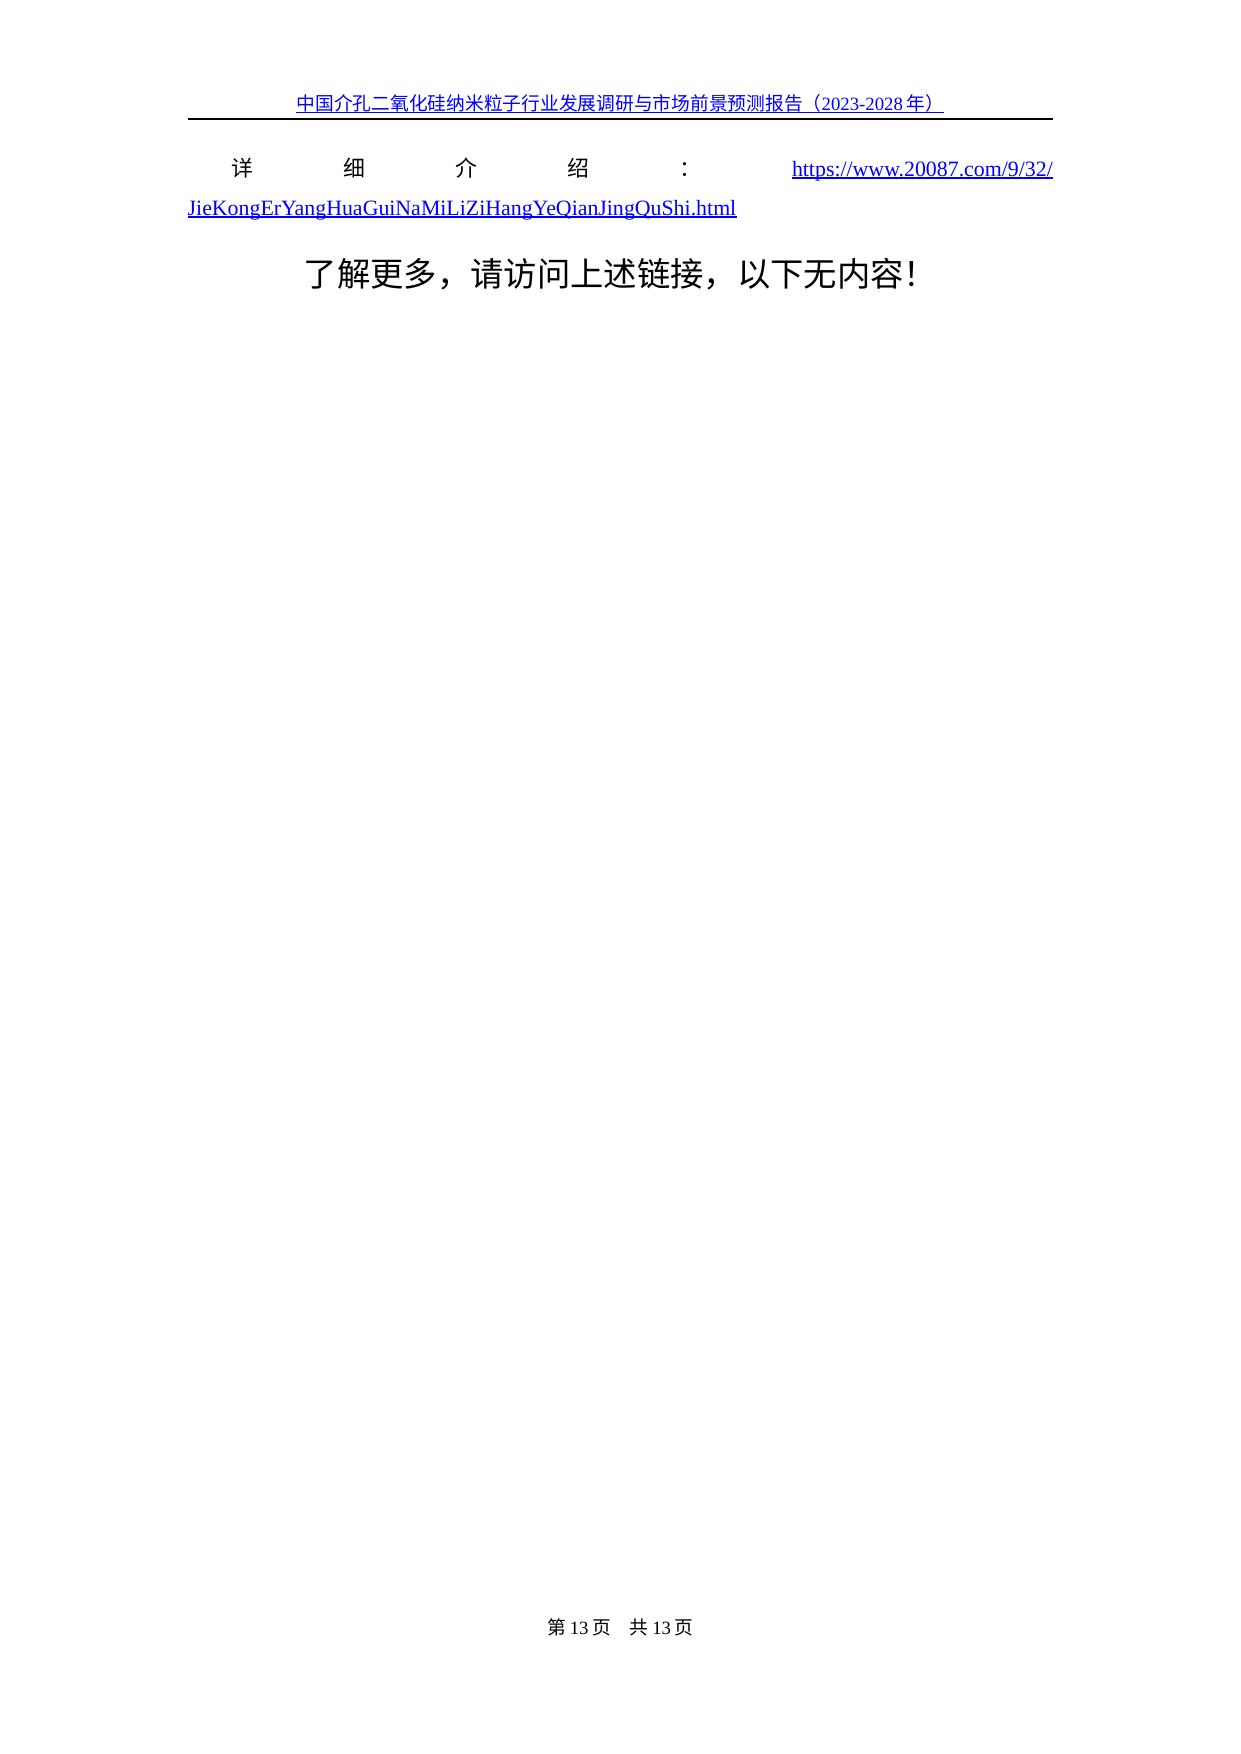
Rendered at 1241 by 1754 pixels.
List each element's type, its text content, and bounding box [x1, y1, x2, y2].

title 了解更多，请访问上述链接，以下无内容！ [187, 239, 1053, 304]
text 详细介绍：https://www.20087.com/9/32/JieKongErYangHuaGuiNaMiLiZiHangYeQianJingQuShi.html [187, 150, 1053, 223]
